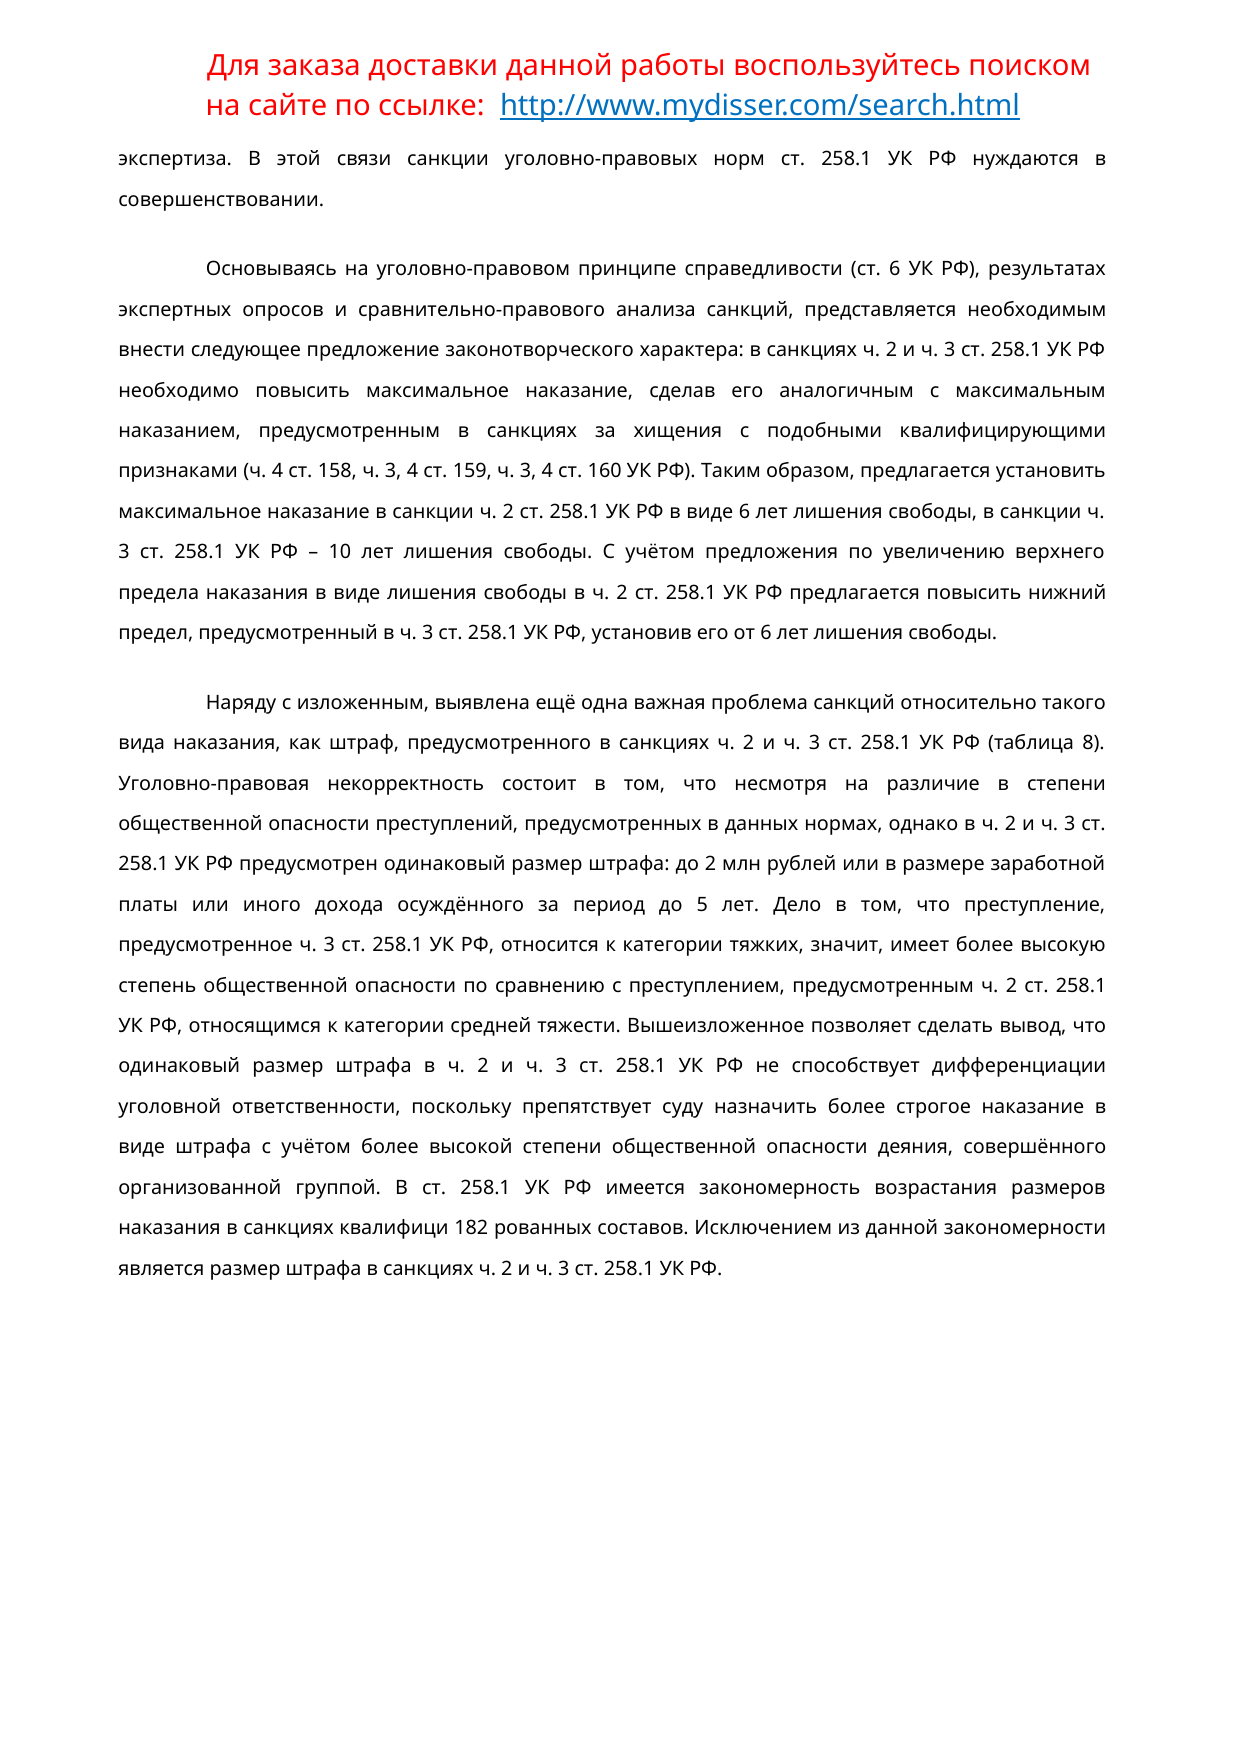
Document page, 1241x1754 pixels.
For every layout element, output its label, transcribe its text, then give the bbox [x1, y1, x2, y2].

text Наряду с изложенным, выявлена ещё одна важная проблема санкций относительно такого вида наказания, как штраф, предусмотренного в санкциях ч. 2 и ч. 3 ст. 258.1 УК РФ (таблица 8). Уголовно-правовая некорректность состоит в том, что несмотря на различие в степени общественной опасности преступлений, предусмотренных в данных нормах, однако в ч. 2 и ч. 3 ст. 258.1 УК РФ предусмотрен одинаковый размер штрафа: до 2 млн рублей или в размере заработной платы или иного дохода осуждённого за период до 5 лет. Дело в том, что преступление, предусмотренное ч. 3 ст. 258.1 УК РФ, относится к категории тяжких, значит, имеет более высокую степень общественной опасности по сравнению с преступлением, предусмотренным ч. 2 ст. 258.1 УК РФ, относящимся к категории средней тяжести. Вышеизложенное позволяет сделать вывод, что одинаковый размер штрафа в ч. 2 и ч. 3 ст. 258.1 УК РФ не способствует дифференциации уголовной ответственности, поскольку препятствует суду назначить более строгое наказание в виде штрафа с учётом более высокой степени общественной опасности деяния, совершённого организованной группой. В ст. 258.1 УК РФ имеется закономерность возрастания размеров наказания в санкциях квалифици 182 рованных составов. Исключением из данной закономерности является размер штрафа в санкциях ч. 2 и ч. 3 ст. 258.1 УК РФ. [118, 688, 1107, 1281]
text Основываясь на уголовно-правовом принципе справедливости (ст. 6 УК РФ), результатах экспертных опросов и сравнительно-правового анализа санкций, представляется необходимым внести следующее предложение законотворческого характера: в санкциях ч. 2 и ч. 3 ст. 258.1 УК РФ необходимо повысить максимальное наказание, сделав его аналогичным с максимальным наказанием, предусмотренным в санкциях за хищения с подобными квалифицирующими признаками (ч. 4 ст. 158, ч. 3, 4 ст. 159, ч. 3, 4 ст. 160 УК РФ). Таким образом, предлагается установить максимальное наказание в санкции ч. 2 ст. 258.1 УК РФ в виде 6 лет лишения свободы, в санкции ч. 3 ст. 258.1 УК РФ – 10 лет лишения свободы. С учётом предложения по увеличению верхнего предела наказания в виде лишения свободы в ч. 2 ст. 258.1 УК РФ предлагается повысить нижний предел, предусмотренный в ч. 3 ст. 258.1 УК РФ, установив его от 6 лет лишения свободы. [118, 254, 1107, 645]
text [118, 144, 1107, 212]
